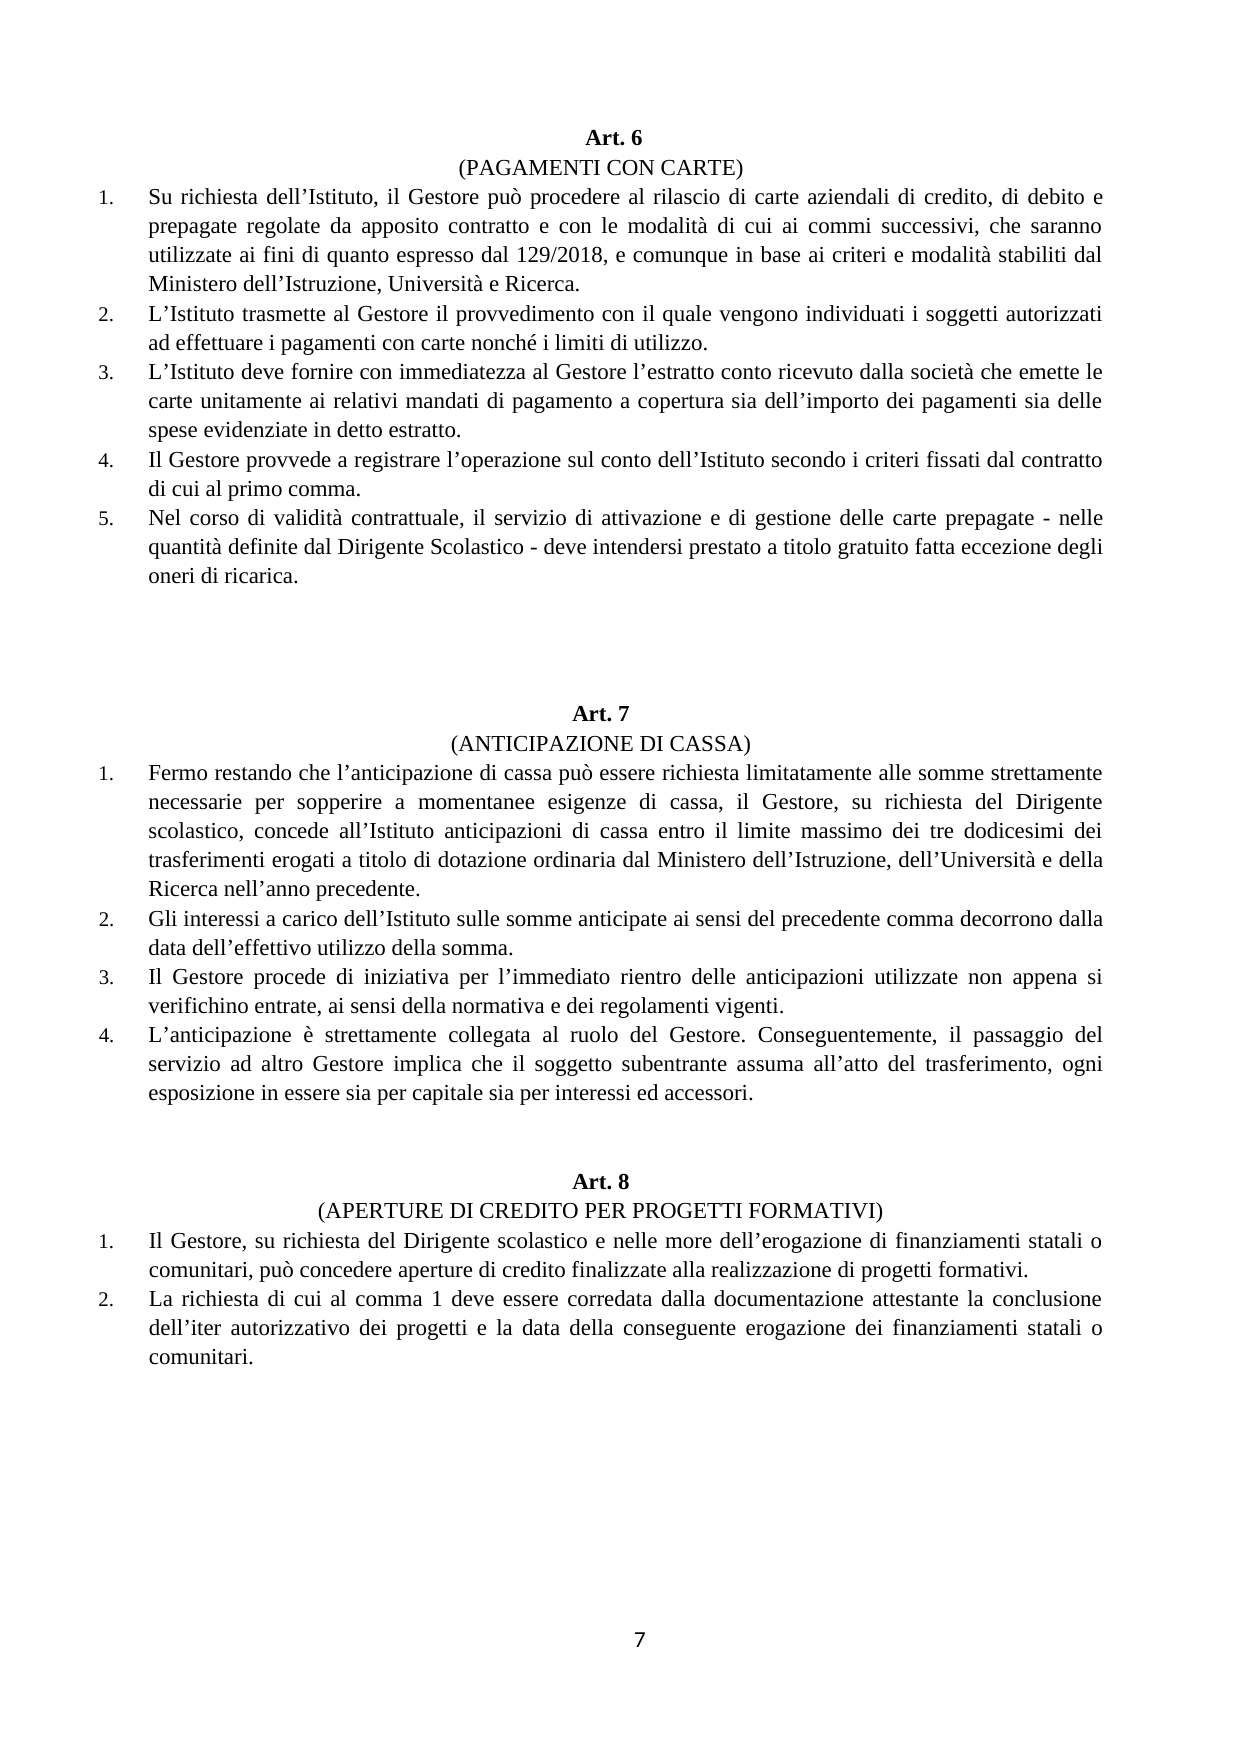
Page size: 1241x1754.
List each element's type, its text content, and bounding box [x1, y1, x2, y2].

list La richiesta di cui al comma 1 deve essere corredata dalla documentazione attestante la conclusione dell’iter autorizzativo dei progetti e la data della conseguente erogazione dei finanziamenti statali o comunitari. [98, 1285, 1104, 1369]
list Nel corso di validità contrattuale, il servizio di attivazione e di gestione delle carte prepagate - nelle quantità definite dal Dirigente Scolastico - deve intendersi prestato a titolo gratuito fatta eccezione degli oneri di ricarica. [98, 504, 1104, 588]
list Il Gestore, su richiesta del Dirigente scolastico e nelle more dell’erogazione di finanziamenti statali o comunitari, può concedere aperture di credito finalizzate alla realizzazione di progetti formativi. [98, 1227, 1104, 1282]
text Art. 8 [98, 1168, 1103, 1194]
list Fermo restando che l’anticipazione di cassa può essere richiesta limitatamente alle somme strettamente necessarie per sopperire a momentanee esigenze di cassa, il Gestore, su richiesta del Dirigente scolastico, concede all’Istituto anticipazioni di cassa entro il limite massimo dei tre dodicesimi dei trasferimenti erogati a titolo di dotazione ordinaria dal Ministero dell’Istruzione, dell’Università e della Ricerca nell’anno precedente. [98, 759, 1105, 901]
list Il Gestore procede di iniziativa per l’immediato rientro delle anticipazioni utilizzate non appena si verifichino entrate, ai sensi della normativa e dei regolamenti vigenti. [98, 963, 1105, 1018]
list L’anticipazione è strettamente collegata al ruolo del Gestore. Conseguentemente, il passaggio del servizio ad altro Gestore implica che il soggetto subentrante assuma all’atto del trasferimento, ogni esposizione in essere sia per capitale sia per interessi ed accessori. [98, 1021, 1105, 1106]
list Il Gestore provvede a registrare l’operazione sul conto dell’Istituto secondo i criteri fissati dal contratto di cui al primo comma. [98, 446, 1104, 501]
text Art. 7 [98, 700, 1103, 727]
list Su richiesta dell’Istituto, il Gestore può procedere al rilascio di carte aziendali di credito, di debito e prepagate regolate da apposito contratto e con le modalità di cui ai commi successivi, che saranno utilizzate ai fini di quanto espresso dal 129/2018, e comunque in base ai criteri e modalità stabiliti dal Ministero dell’Istruzione, Università e Ricerca. [98, 183, 1104, 297]
list Gli interessi a carico dell’Istituto sulle somme anticipate ai sensi del precedente comma decorrono dalla data dell’effettivo utilizzo della somma. [98, 904, 1105, 960]
text (APERTURE DI CREDITO PER PROGETTI FORMATIVI) [98, 1197, 1103, 1224]
subtitle (PAGAMENTI CON CARTE) [279, 154, 923, 180]
text Art. 6 [98, 124, 1181, 151]
list L’Istituto deve fornire con immediatezza al Gestore l’estratto conto ricevuto dalla società che emette le carte unitamente ai relativi mandati di pagamento a copertura sia dell’importo dei pagamenti sia delle spese evidenziate in detto estratto. [98, 358, 1104, 442]
list L’Istituto trasmette al Gestore il provvedimento con il quale vengono individuati i soggetti autorizzati ad effettuare i pagamenti con carte nonché i limiti di utilizzo. [98, 300, 1104, 355]
subtitle (ANTICIPAZIONE DI CASSA) [279, 730, 922, 756]
